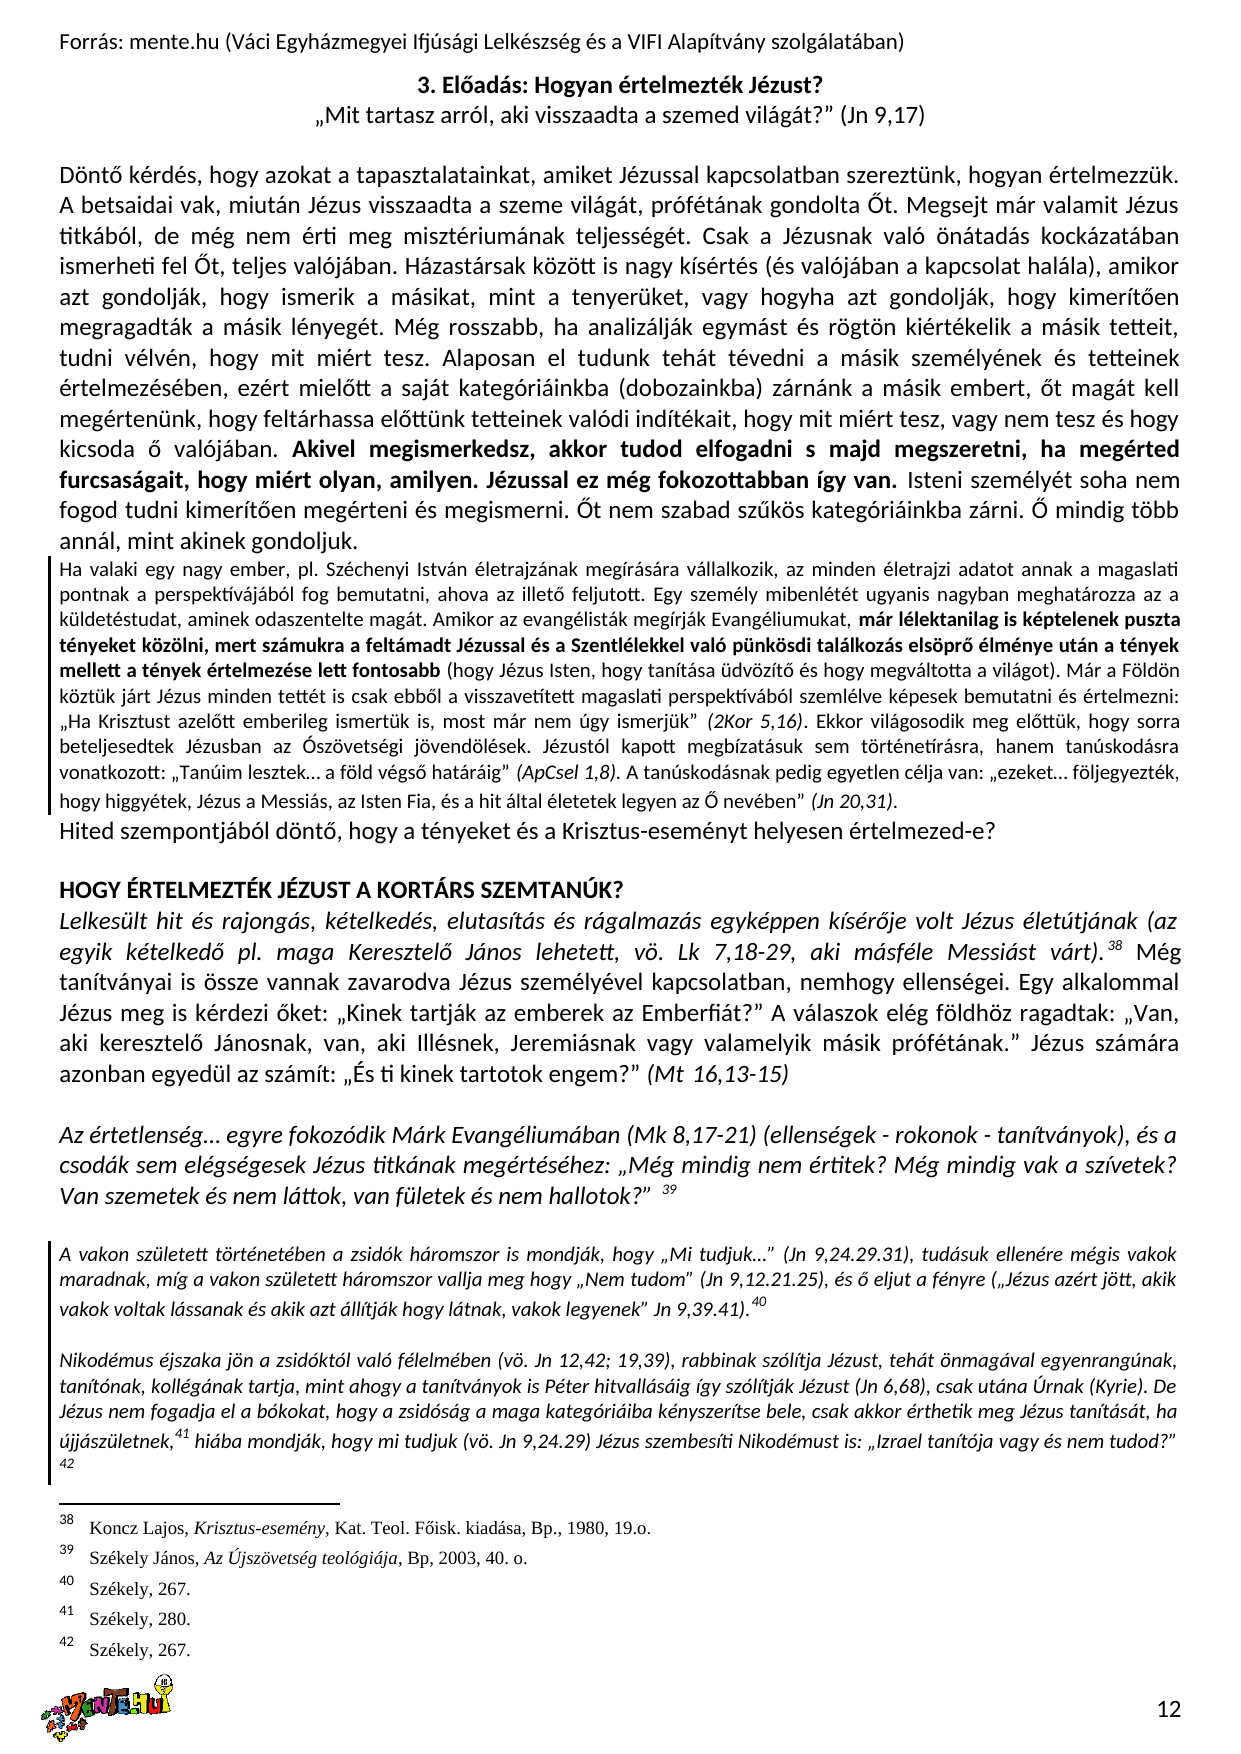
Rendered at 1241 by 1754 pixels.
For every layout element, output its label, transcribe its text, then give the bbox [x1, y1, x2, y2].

picture [39, 1665, 178, 1744]
text Lelkesült hit és rajongás, kételkedés, elutasítás és rágalmazás egyképpen kísérője volt Jézus életútjának (az egyik kételkedő pl. maga Keresztelő János lehetett, vö. Lk 7,18-29, aki másféle Messiást várt). Még tanítványai is össze vannak zavarodva Jézus személyével kapcsolatban, nemhogy ellenségei. Egy alkalommal Jézus meg is kérdezi őket: „Kinek tartják az emberek az Emberfiát?” A válaszok elég földhöz ragadtak: „Van, aki keresztelő Jánosnak, van, aki Illésnek, Jeremiásnak vagy valamelyik másik prófétának.” Jézus számára azonban egyedül az számít: „És ti kinek tartotok engem?” (Mt 16,13-15) [59, 905, 1181, 1088]
text A vakon született történetében a zsidók háromszor is mondják, hogy „Mi tudjuk…” (Jn 9,24.29.31), tudásuk ellenére mégis vakok maradnak, míg a vakon született háromszor vallja meg hogy „Nem tudom” (Jn 9,12.21.25), és ő eljut a fényre („Jézus azért jött, akik vakok voltak lássanak és akik azt állítják hogy látnak, vakok legyenek” Jn 9,39.41). [59, 1241, 1181, 1322]
text Hited szempontjából döntő, hogy a tényeket és a Krisztus-eseményt helyesen értelmezed-e? [59, 815, 1181, 846]
text Az értetlenség… egyre fokozódik Márk Evangéliumában (Mk 8,17-21) (ellenségek - rokonok - tanítványok), és a csodák sem elégségesek Jézus titkának megértéséhez: „Még mindig nem értitek? Még mindig vak a szívetek? Van szemetek és nem láttok, van fületek és nem hallotok?” [59, 1119, 1181, 1210]
text Ha valaki egy nagy ember, pl. Széchenyi István életrajzának megírására vállalkozik, az minden életrajzi adatot annak a magaslati pontnak a perspektívájából fog bemutatni, ahova az illető feljutott. Egy személy mibenlétét ugyanis nagyban meghatározza az a küldetéstudat, aminek odaszentelte magát. Amikor az evangélisták megírják Evangéliumukat, már lélektanilag is képtelenek puszta tényeket közölni, mert számukra a feltámadt Jézussal és a Szentlélekkel való pünkösdi találkozás elsöprő élménye után a tények mellett a tények értelmezése lett fontosabb (hogy Jézus Isten, hogy tanítása üdvözítő és hogy megváltotta a világot). Már a Földön köztük járt Jézus minden tettét is csak ebből a visszavetített magaslati perspektívából szemlélve képesek bemutatni és értelmezni: „Ha Krisztust azelőtt emberileg ismertük is, most már nem úgy ismerjük” (2Kor 5,16). Ekkor világosodik meg előttük, hogy sorra beteljesedtek Jézusban az Ószövetségi jövendölések. Jézustól kapott megbízatásuk sem történetírásra, hanem tanúskodásra vonatkozott: „Tanúim lesztek… a föld végső határáig” (ApCsel 1,8). A tanúskodásnak pedig egyetlen célja van: „ezeket… följegyezték, hogy higgyétek, Jézus a Messiás, az Isten Fia, és a hit által életetek legyen az Ő nevében” (Jn 20,31). [59, 556, 1181, 815]
text HOGY ÉRTELMEZTÉK JÉZUST A KORTÁRS SZEMTANÚK? [59, 875, 1181, 905]
text Nikodémus éjszaka jön a zsidóktól való félelmében (vö. Jn 12,42; 19,39), rabbinak szólítja Jézust, tehát önmagával egyenrangúnak, tanítónak, kollégának tartja, mint ahogy a tanítványok is Péter hitvallásáig így szólítják Jézust (Jn 6,68), csak utána Úrnak (Kyrie). De Jézus nem fogadja el a bókokat, hogy a zsidóság a maga kategóriáiba kényszerítse bele, csak akkor érthetik meg Jézus tanítását, ha újjászületnek, hiába mondják, hogy mi tudjuk (vö. Jn 9,24.29) Jézus szembesíti Nikodémust is: „Izrael tanítója vagy és nem tudod?” [59, 1348, 1181, 1485]
text „Mit tartasz arról, aki visszaadta a szemed világát?” (Jn 9,17) [59, 99, 1181, 130]
text 3. Előadás: Hogyan értelmezték Jézust? [59, 69, 1181, 99]
text Döntő kérdés, hogy azokat a tapasztalatainkat, amiket Jézussal kapcsolatban szereztünk, hogyan értelmezzük. A betsaidai vak, miután Jézus visszaadta a szeme világát, prófétának gondolta Őt. Megsejt már valamit Jézus titkából, de még nem érti meg misztériumának teljességét. Csak a Jézusnak való önátadás kockázatában ismerheti fel Őt, teljes valójában. Házastársak között is nagy kísértés (és valójában a kapcsolat halála), amikor azt gondolják, hogy ismerik a másikat, mint a tenyerüket, vagy hogyha azt gondolják, hogy kimerítően megragadták a másik lényegét. Még rosszabb, ha analizálják egymást és rögtön kiértékelik a másik tetteit, tudni vélvén, hogy mit miért tesz. Alaposan el tudunk tehát tévedni a másik személyének és tetteinek értelmezésében, ezért mielőtt a saját kategóriáinkba (dobozainkba) zárnánk a másik embert, őt magát kell megértenünk, hogy feltárhassa előttünk tetteinek valódi indítékait, hogy mit miért tesz, vagy nem tesz és hogy kicsoda ő valójában. Akivel megismerkedsz, akkor tudod elfogadni s majd megszeretni, ha megérted furcsaságait, hogy miért olyan, amilyen. Jézussal ez még fokozottabban így van. Isteni személyét soha nem fogod tudni kimerítően megérteni és megismerni. Őt nem szabad szűkös kategóriáinkba zárni. Ő mindig több annál, mint akinek gondoljuk. [59, 159, 1181, 556]
